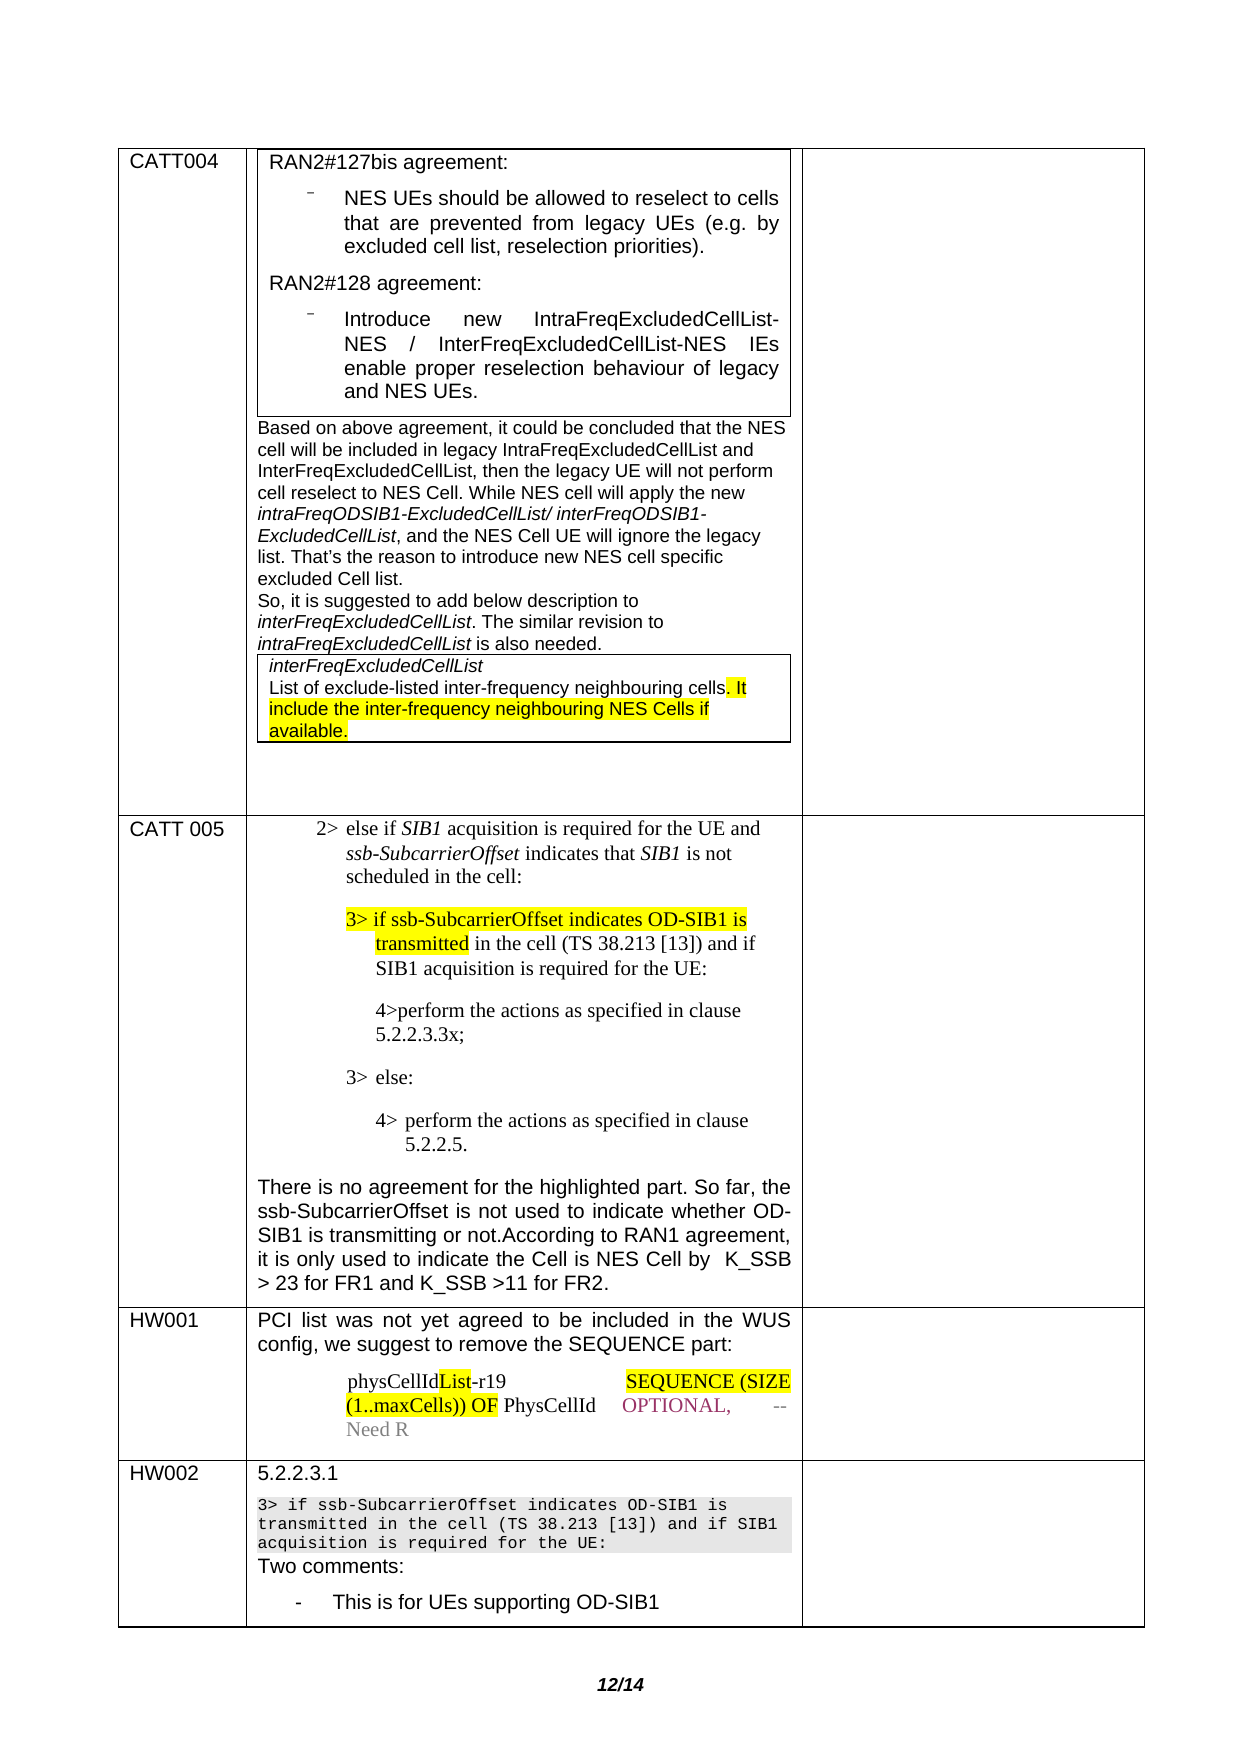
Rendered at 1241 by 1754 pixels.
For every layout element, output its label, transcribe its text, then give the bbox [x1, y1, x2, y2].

table_cell CATT 005 [119, 816, 246, 1307]
table_cell CATT004 [119, 149, 246, 815]
table_cell 2> else if SIB1 acquisition is required for the UE and ssb-SubcarrierOffset indicates that SIB1 is not scheduled in the cell: 3> if ssb-SubcarrierOffset indicates OD-SIB1 is transmitted in the cell (TS 38.213 [13]) and if SIB1 acquisition is required for the UE: 4>perform the actions as specified in clause 5.2.2.3.3x; 3> else: 4> perform the actions as specified in clause 5.2.2.5. There is no agreement for the highlighted part. So far, the ssb-SubcarrierOffset is not used to indicate whether OD-SIB1 is transmitting or not.According to RAN1 agreement, it is only used to indicate the Cell is NES Cell by K_SSB > 23 for FR1 and K_SSB >11 for FR2. [247, 816, 802, 1307]
table_cell HW002 [119, 1461, 246, 1626]
table_cell HW001 [119, 1308, 246, 1459]
table_cell [803, 1461, 1144, 1626]
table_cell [247, 1461, 802, 1626]
table_cell Based on above agreement, it could be concluded that the NES cell will be included in legacy IntraFreqExcludedCellList and InterFreqExcludedCellList, then the legacy UE will not perform cell reselect to NES Cell. While NES cell will apply the new intraFreqODSIB1-ExcludedCellList/ interFreqODSIB1-ExcludedCellList, and the NES Cell UE will ignore the legacy list. That’s the reason to introduce new NES cell specific excluded Cell list. So, it is suggested to add below description to interFreqExcludedCellList. The similar revision to intraFreqExcludedCellList is also needed. [247, 149, 802, 815]
table_cell [803, 1308, 1144, 1459]
table_cell [803, 149, 1144, 815]
table_cell [803, 816, 1144, 1307]
table_cell PCI list was not yet agreed to be included in the WUS config, we suggest to remove the SEQUENCE part: physCellIdList-r19 SEQUENCE (SIZE (1..maxCells)) OF PhysCellId OPTIONAL, -- Need R [247, 1308, 802, 1459]
